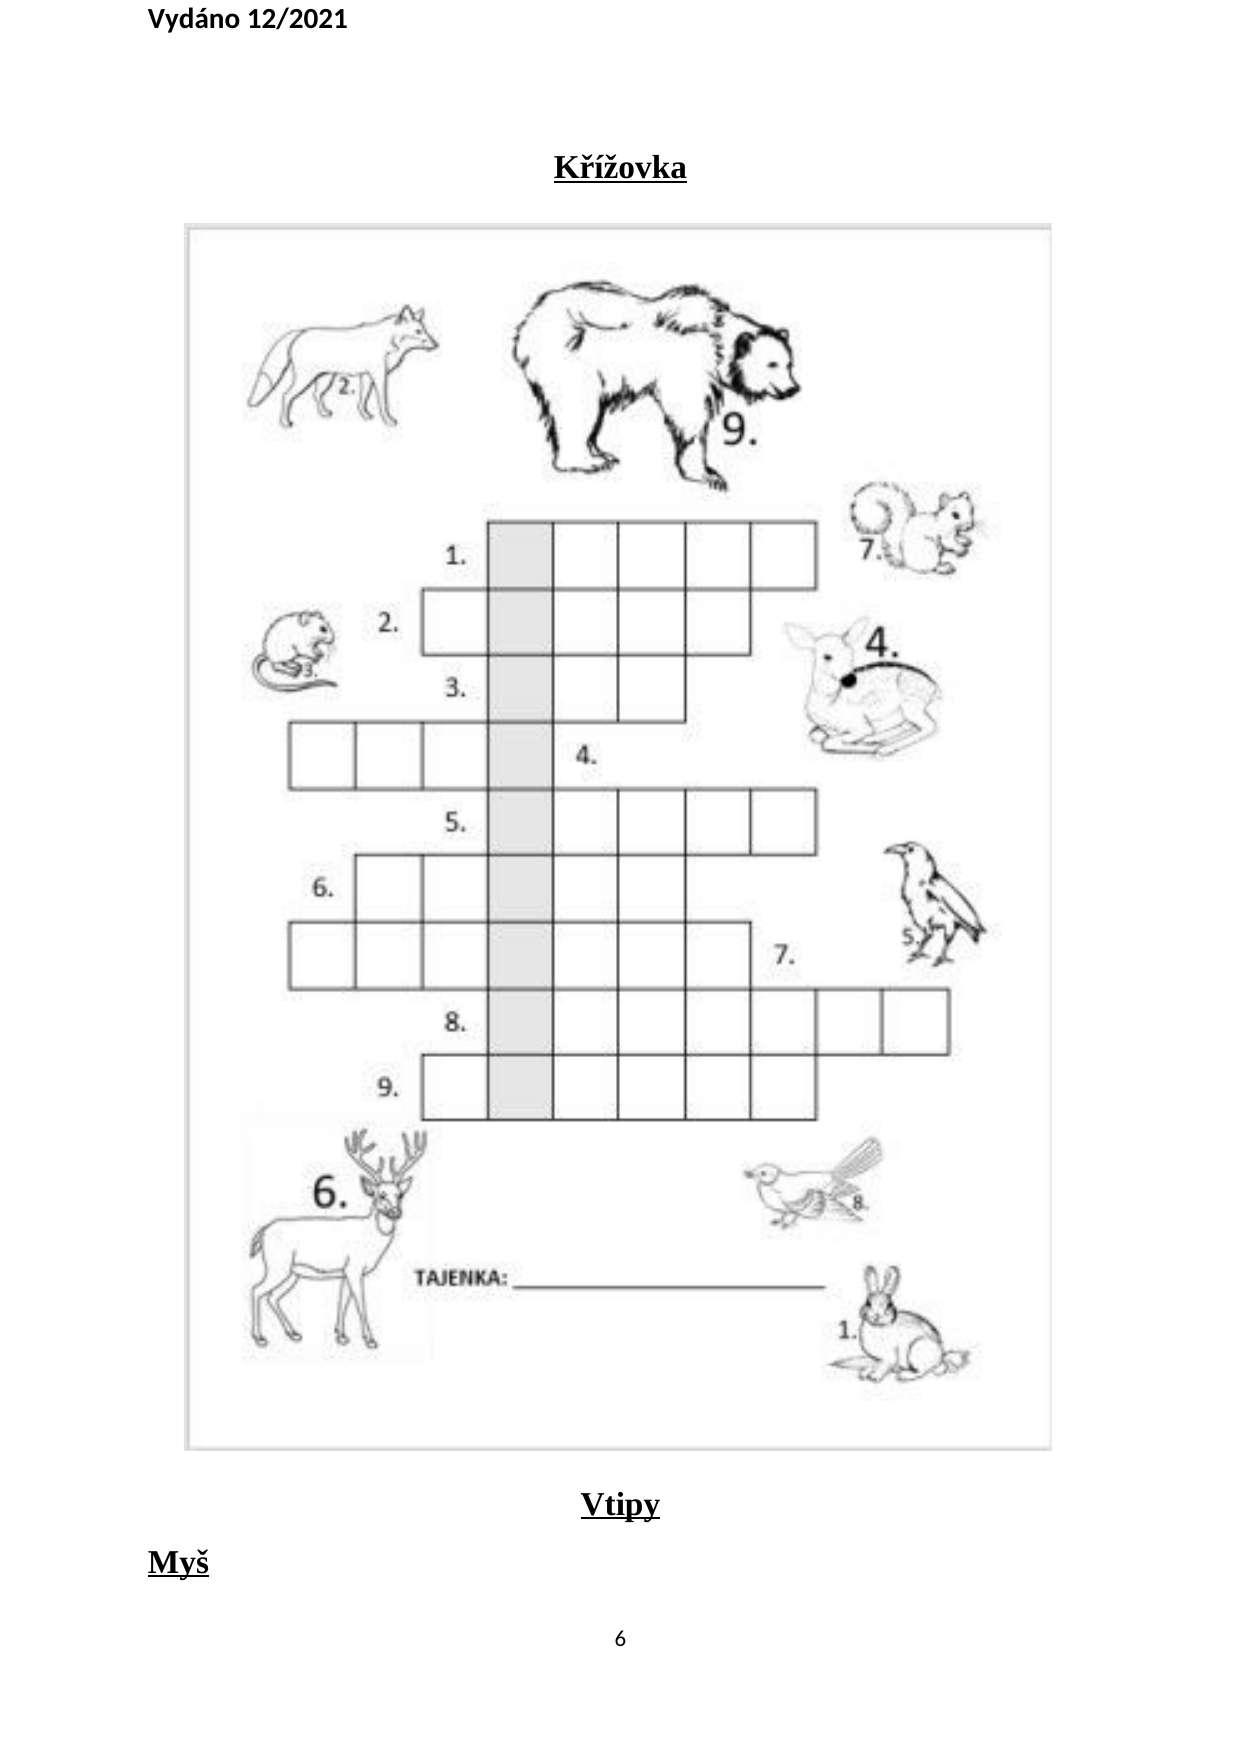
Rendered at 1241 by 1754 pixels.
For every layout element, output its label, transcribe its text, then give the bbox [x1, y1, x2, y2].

text Křížovka [148, 148, 1093, 186]
text Vtipy [148, 843, 1093, 1522]
text Myš [148, 1542, 1093, 1580]
picture [183, 223, 1052, 1451]
